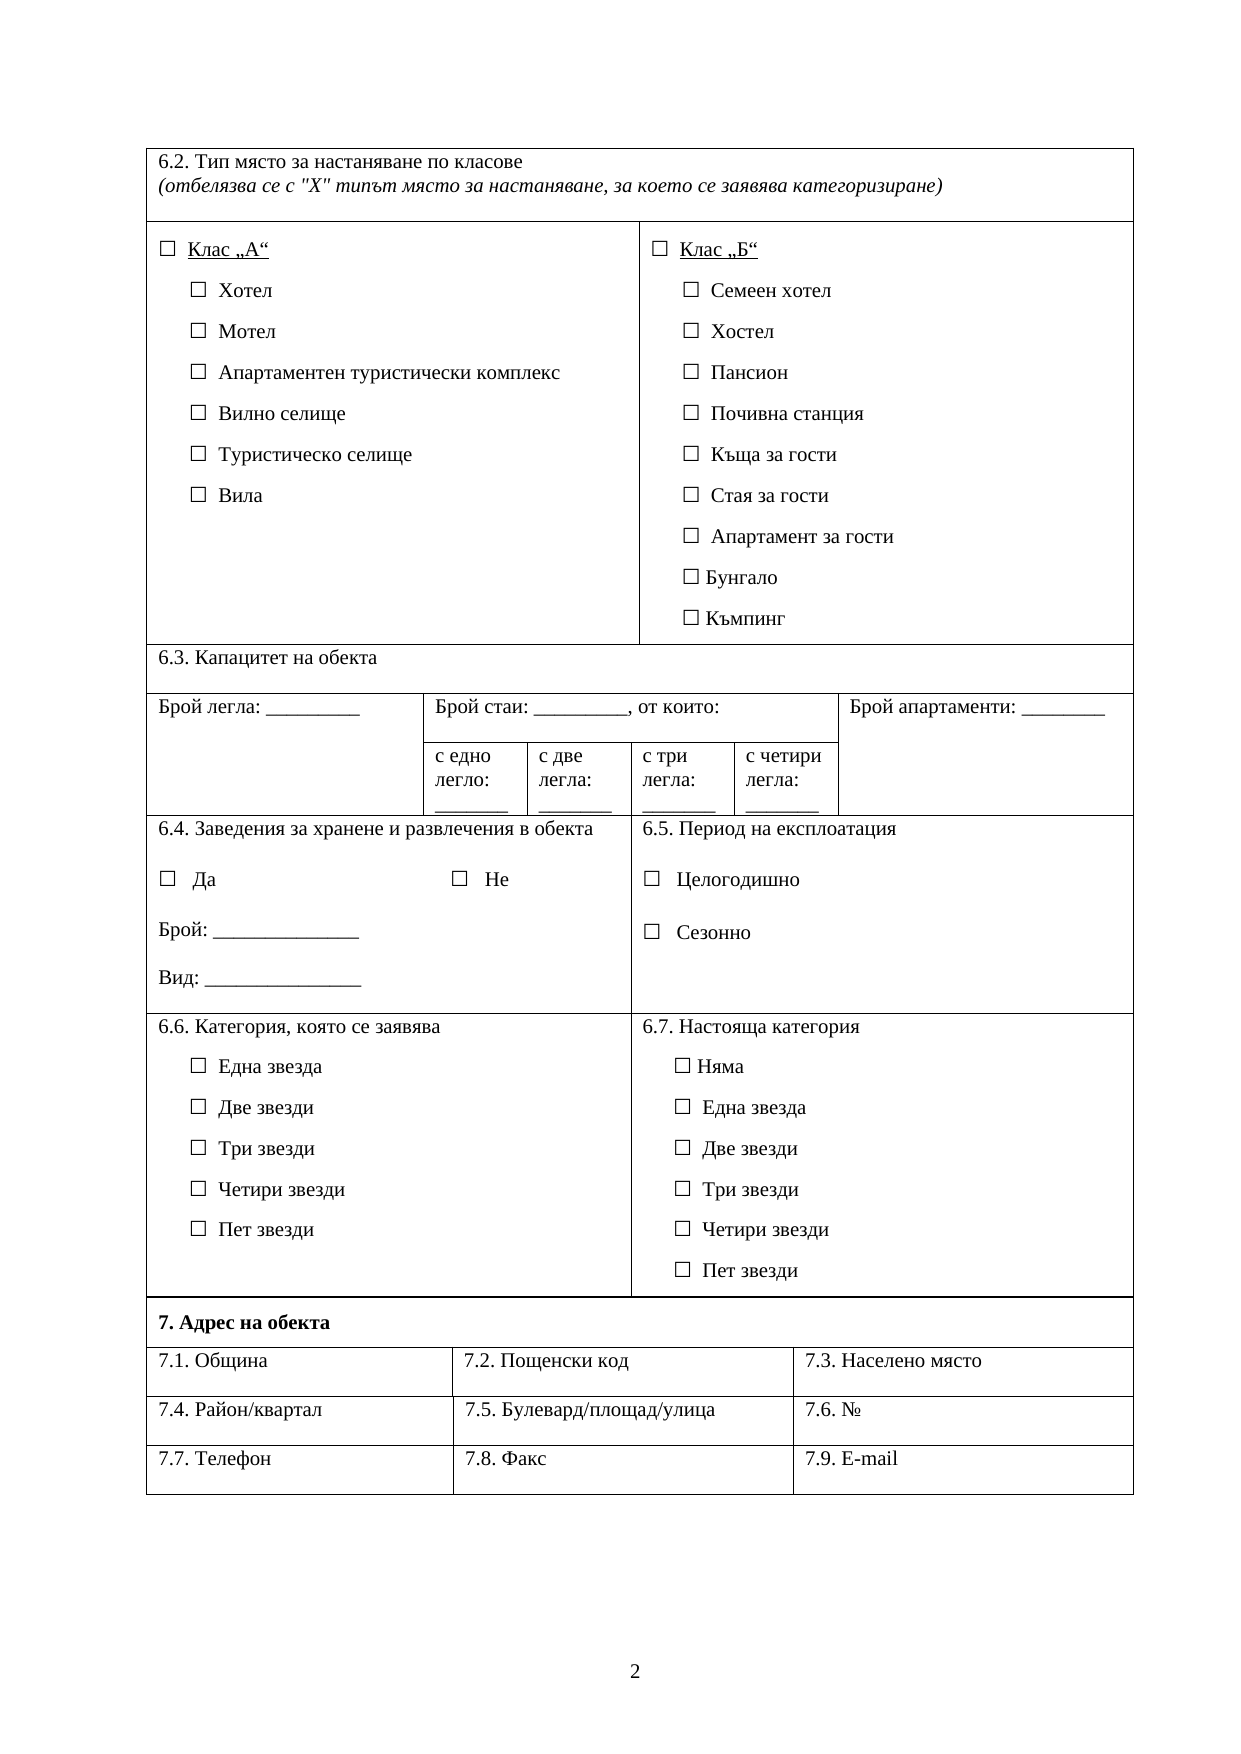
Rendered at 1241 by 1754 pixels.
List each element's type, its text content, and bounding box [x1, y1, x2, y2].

table_cell с четири легла: _______ [735, 743, 838, 815]
table_cell 6.5. Период на експлоатация Целогодишно Сезонно [632, 816, 1133, 1013]
table_cell 6.3. Капацитет на обекта [147, 645, 1133, 693]
table_cell 7.1. Община [147, 1348, 452, 1396]
table_cell с едно легло: _______ [424, 743, 527, 815]
table_cell 6.7. Настояща категория Няма Една звезда Две звезди Три звезди Четири звезди Пет звезди [632, 1014, 1133, 1296]
table_cell 7.8. Факс [454, 1446, 793, 1494]
table_cell 7. Адрес на обекта [147, 1298, 1133, 1347]
table_cell 6.6. Категория, която се заявява Една звезда Две звезди Три звезди Четири звезди Пет звезди [147, 1014, 631, 1296]
table_cell 6.2. Тип място за настаняване по класове (отбелязва се с "Х" типът място за настаняване, за което се заявява категоризиране) [147, 149, 1133, 221]
table_cell Брой стаи: _________, от които: [424, 694, 838, 742]
table_cell 7.2. Пощенски код [453, 1348, 793, 1396]
table_cell 7.6. № [794, 1397, 1133, 1445]
table_cell Клас „А“ Хотел Мотел Апартаментен туристически комплекс Вилно селище Туристическо селище Вила [147, 222, 639, 644]
table_cell 7.4. Район/квартал [147, 1397, 453, 1445]
table_cell 7.9. Е-mail [794, 1446, 1133, 1494]
table_cell с две легла: _______ [528, 743, 631, 815]
table_cell 6.4. Заведения за хранене и развлечения в обекта Да Не Брой: ______________ Вид: _______________ [147, 816, 631, 1013]
table_cell с три легла: _______ [632, 743, 734, 815]
table_cell Брой легла: _________ [147, 694, 423, 815]
table_cell 7.3. Населено място [794, 1348, 1133, 1396]
table_cell 7.5. Булевард/площад/улица [454, 1397, 793, 1445]
table_cell Клас „Б“ Семеен хотел Хостел Пансион Почивна станция Къща за гости Стая за гости Апартамент за гости Бунгало Къмпинг [640, 222, 1133, 644]
table_cell Брой апартаменти: ________ [839, 694, 1133, 815]
table_cell 7.7. Телефон [147, 1446, 453, 1494]
